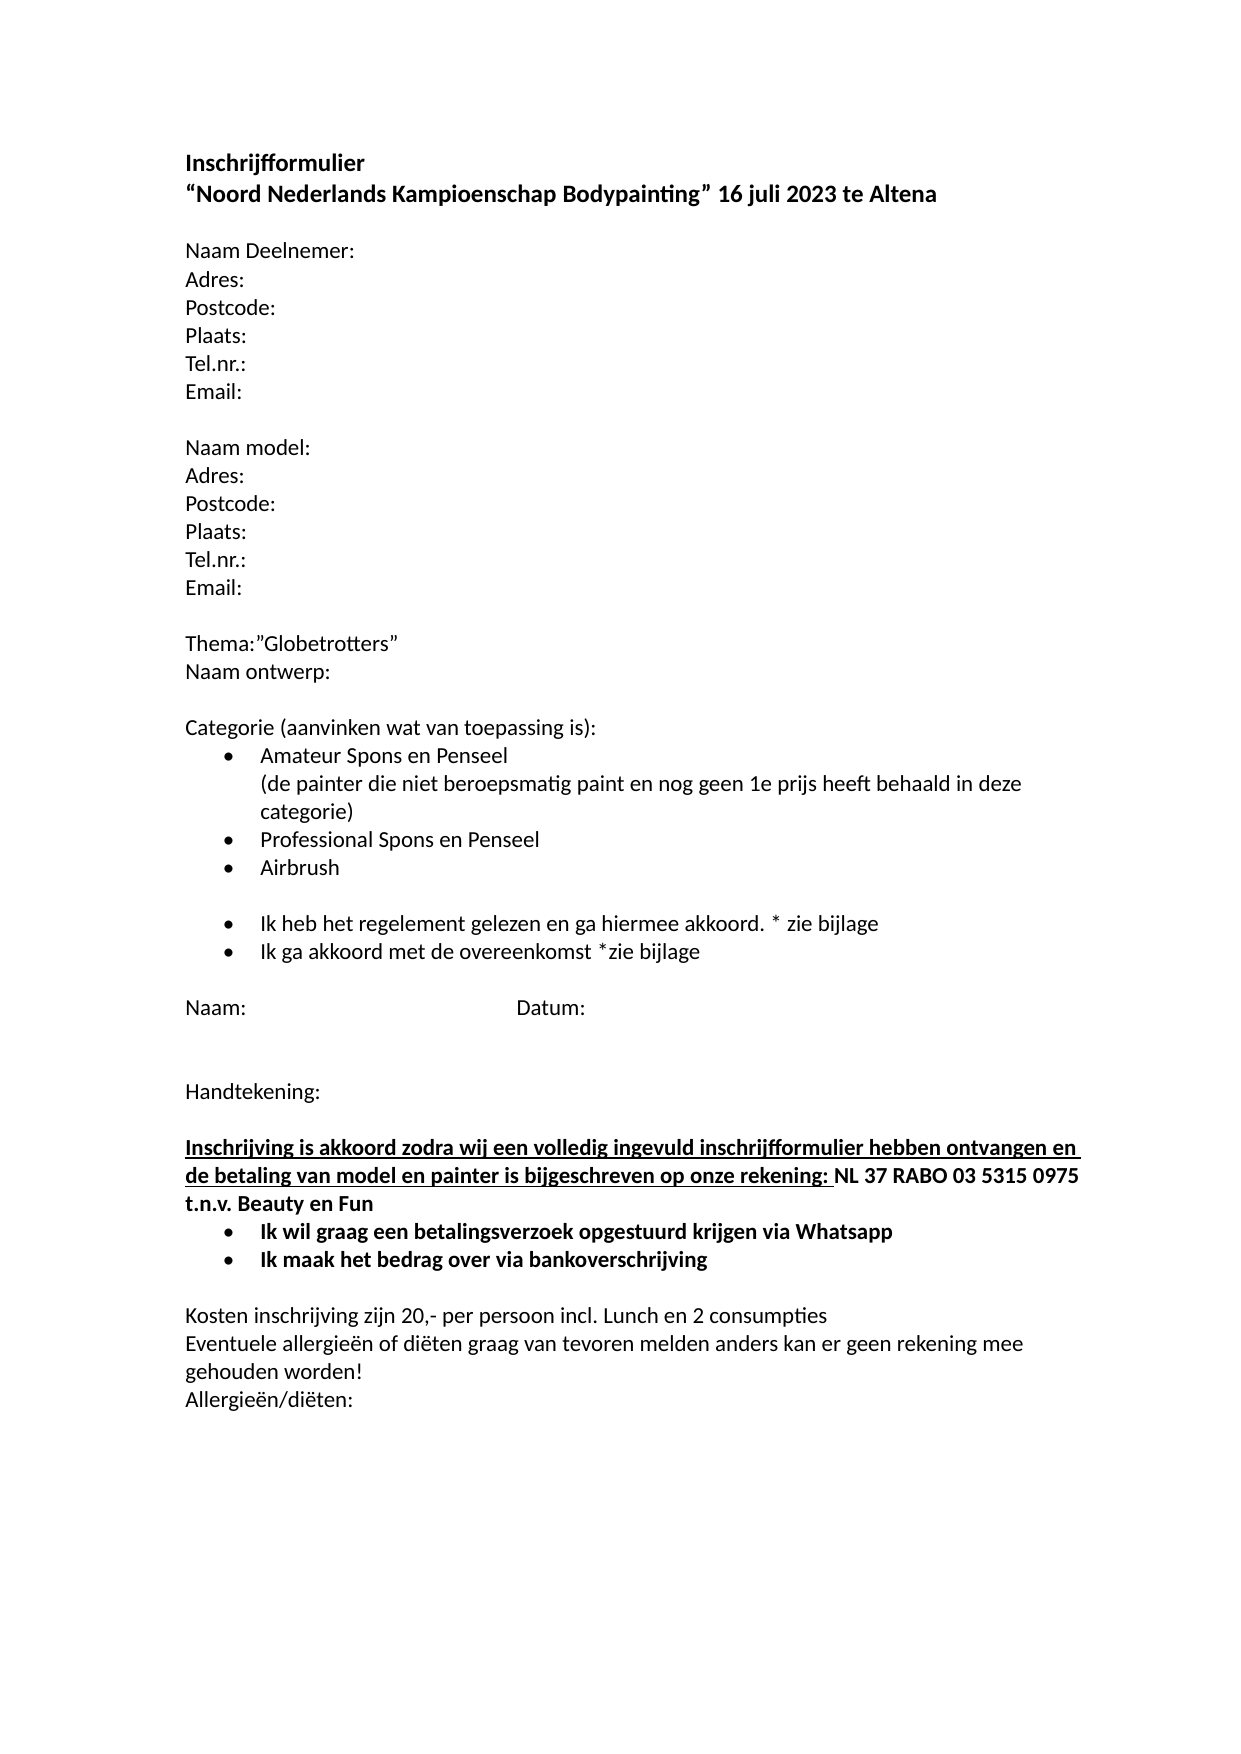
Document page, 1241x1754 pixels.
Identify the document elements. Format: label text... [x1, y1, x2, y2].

list Professional Spons en Penseel [223, 825, 1093, 853]
list Ik wil graag een betalingsverzoek opgestuurd krijgen via Whatsapp [223, 1217, 1093, 1245]
list Ik maak het bedrag over via bankoverschrijving [223, 1245, 1093, 1301]
text Naam: Datum: Handtekening: [185, 993, 1093, 1105]
text Kosten inschrijving zijn 20,- per persoon incl. Lunch en 2 consumpties Eventuele allergieën of diëten graag van tevoren melden anders kan er geen rekening mee gehouden worden! Allergieën/diëten: [185, 1301, 1093, 1413]
list Amateur Spons en Penseel (de painter die niet beroepsmatig paint en nog geen 1e prijs heeft behaald in deze categorie) [223, 741, 1093, 825]
text Inschrijfformulier “Noord Nederlands Kampioenschap Bodypainting” 16 juli 2023 te Altena Naam Deelnemer: Adres: Postcode: Plaats: Tel.nr.: Email: Naam model: Adres: Postcode: Plaats: Tel.nr.: Email: Thema:”Globetrotters” Naam ontwerp: Categorie (aanvinken wat van toepassing is): [185, 148, 1093, 741]
list Ik ga akkoord met de overeenkomst *zie bijlage [223, 937, 1093, 993]
list Airbrush [223, 853, 1093, 881]
list Ik heb het regelement gelezen en ga hiermee akkoord. * zie bijlage [223, 909, 1093, 937]
text Inschrijving is akkoord zodra wij een volledig ingevuld inschrijfformulier hebben ontvangen en de betaling van model en painter is bijgeschreven op onze rekening: NL 37 RABO 03 5315 0975 t.n.v. Beauty en Fun [185, 1133, 1093, 1217]
